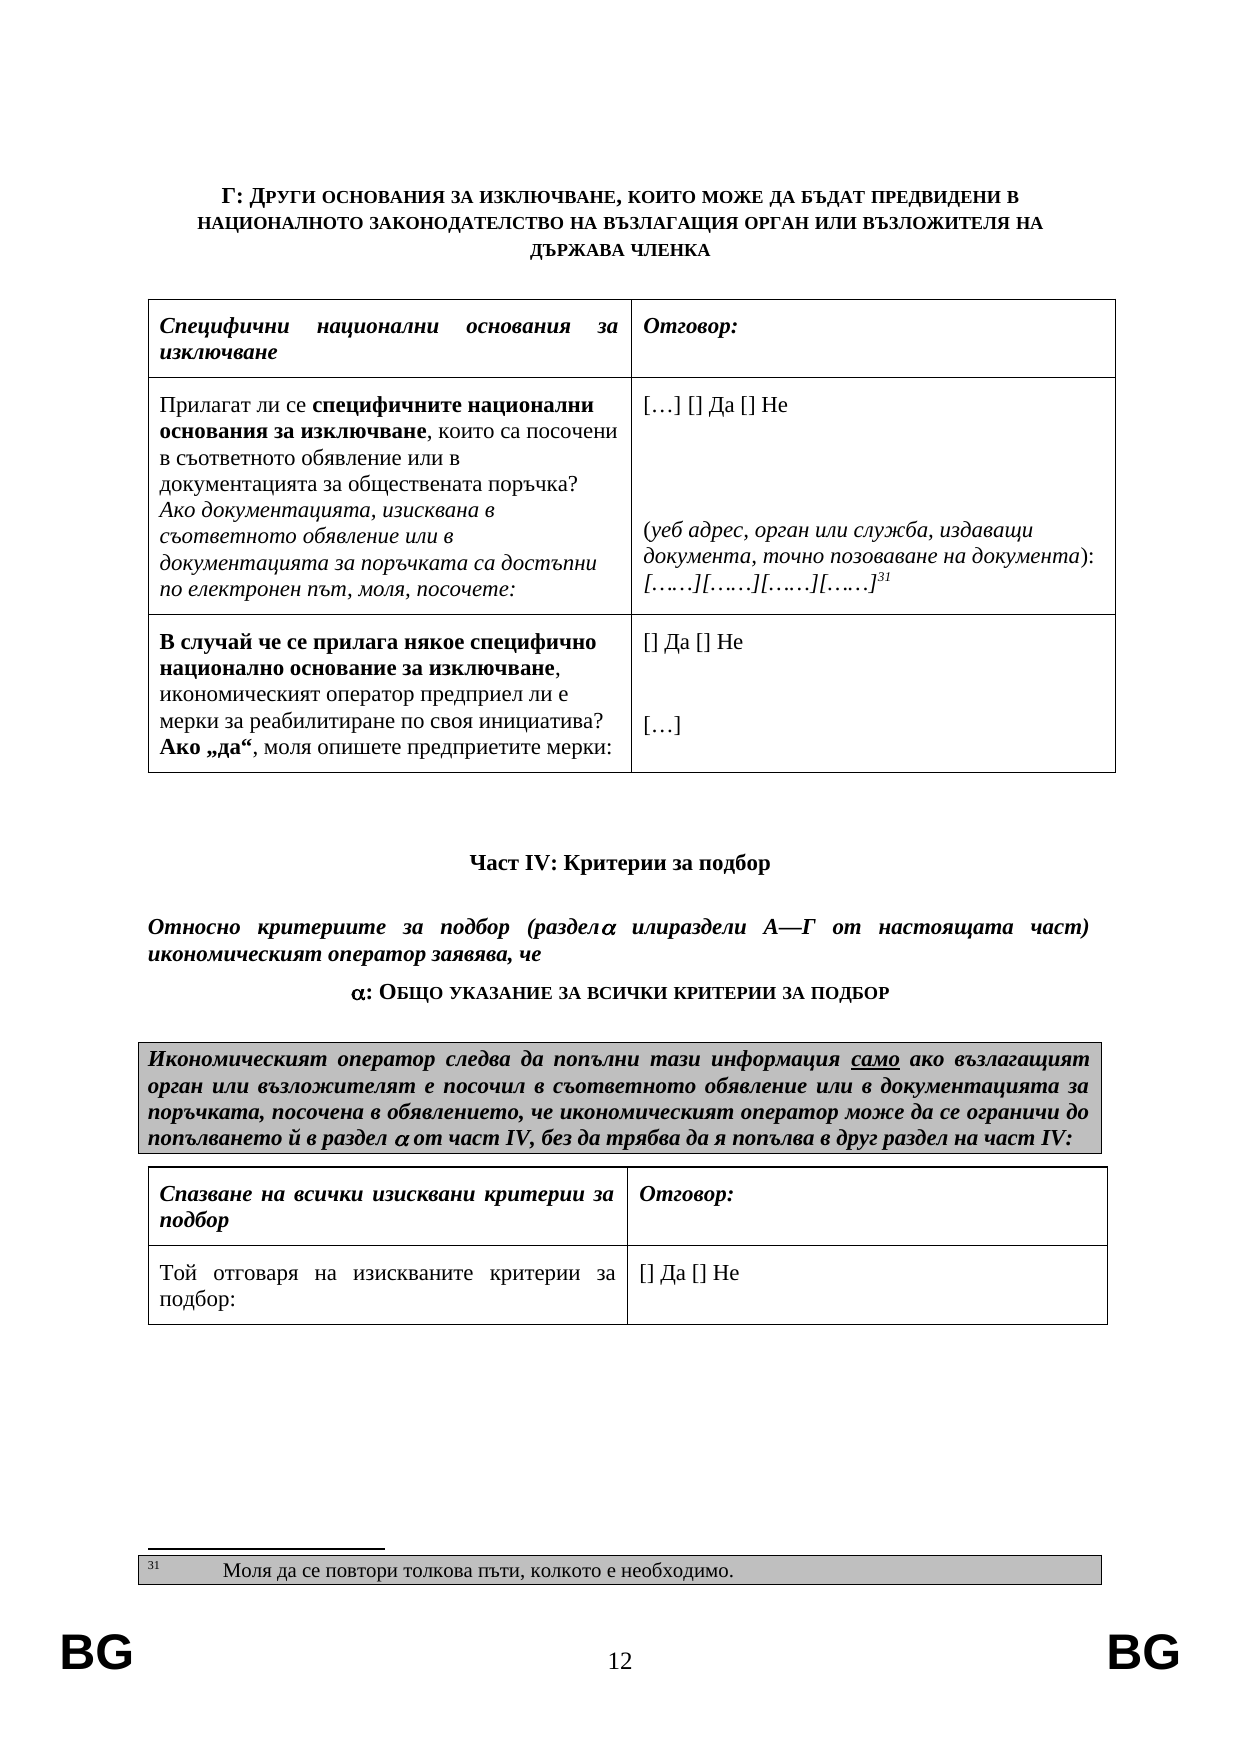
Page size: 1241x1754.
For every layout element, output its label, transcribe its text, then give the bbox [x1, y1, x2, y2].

title Част IV: Критерии за подбор [148, 849, 1093, 876]
table_cell [] Да [] Не […] [632, 615, 1115, 772]
table_cell Прилагат ли се специфичните национални основания за изключване, които са посочени в съответното обявление или в документацията за обществената поръчка? Ако документацията, изисквана в съответното обявление или в документацията за поръчката са достъпни по електронен път, моля, посочете: [149, 378, 631, 614]
text Икономическият оператор следва да попълни тази информация само ако възлагащият орган или възложителят е посочил в съответното обявление или в документацията за поръчката, посочена в обявлението, че икономическият оператор може да се ограничи до попълването й в раздел от част ІV, без да трябва да я попълва в друг раздел на част ІV: [139, 1043, 1101, 1153]
table_cell [] Да [] Не [628, 1246, 1107, 1324]
table_header Отговор: [628, 1168, 1107, 1245]
title Г: Други основания за изключване, които може да бъдат предвидени в националното законодателство на възлагащия орган или възложителя на държава членка [148, 182, 1093, 261]
table_cell В случай че се прилага някое специфично национално основание за изключване, икономическият оператор предприел ли е мерки за реабилитиране по своя инициатива? Ако „да“, моля опишете предприетите мерки: [149, 615, 631, 772]
table_header Отговор: [632, 300, 1115, 377]
text Относно критериите за подбор (раздел илираздели А—Г от настоящата част) икономическият оператор заявява, че [148, 913, 1093, 966]
table_header Специфични национални основания за изключване [149, 300, 631, 377]
table_cell […] [] Да [] Не (уеб адрес, орган или служба, издаващи документа, точно позоваване на документа): [……][……][……][……] [632, 378, 1115, 614]
table_cell Той отговаря на изискваните критерии за подбор: [149, 1246, 627, 1324]
title : Общо указание за всички критерии за подбор [148, 978, 1093, 1005]
table_header Спазване на всички изисквани критерии за подбор [149, 1168, 627, 1245]
